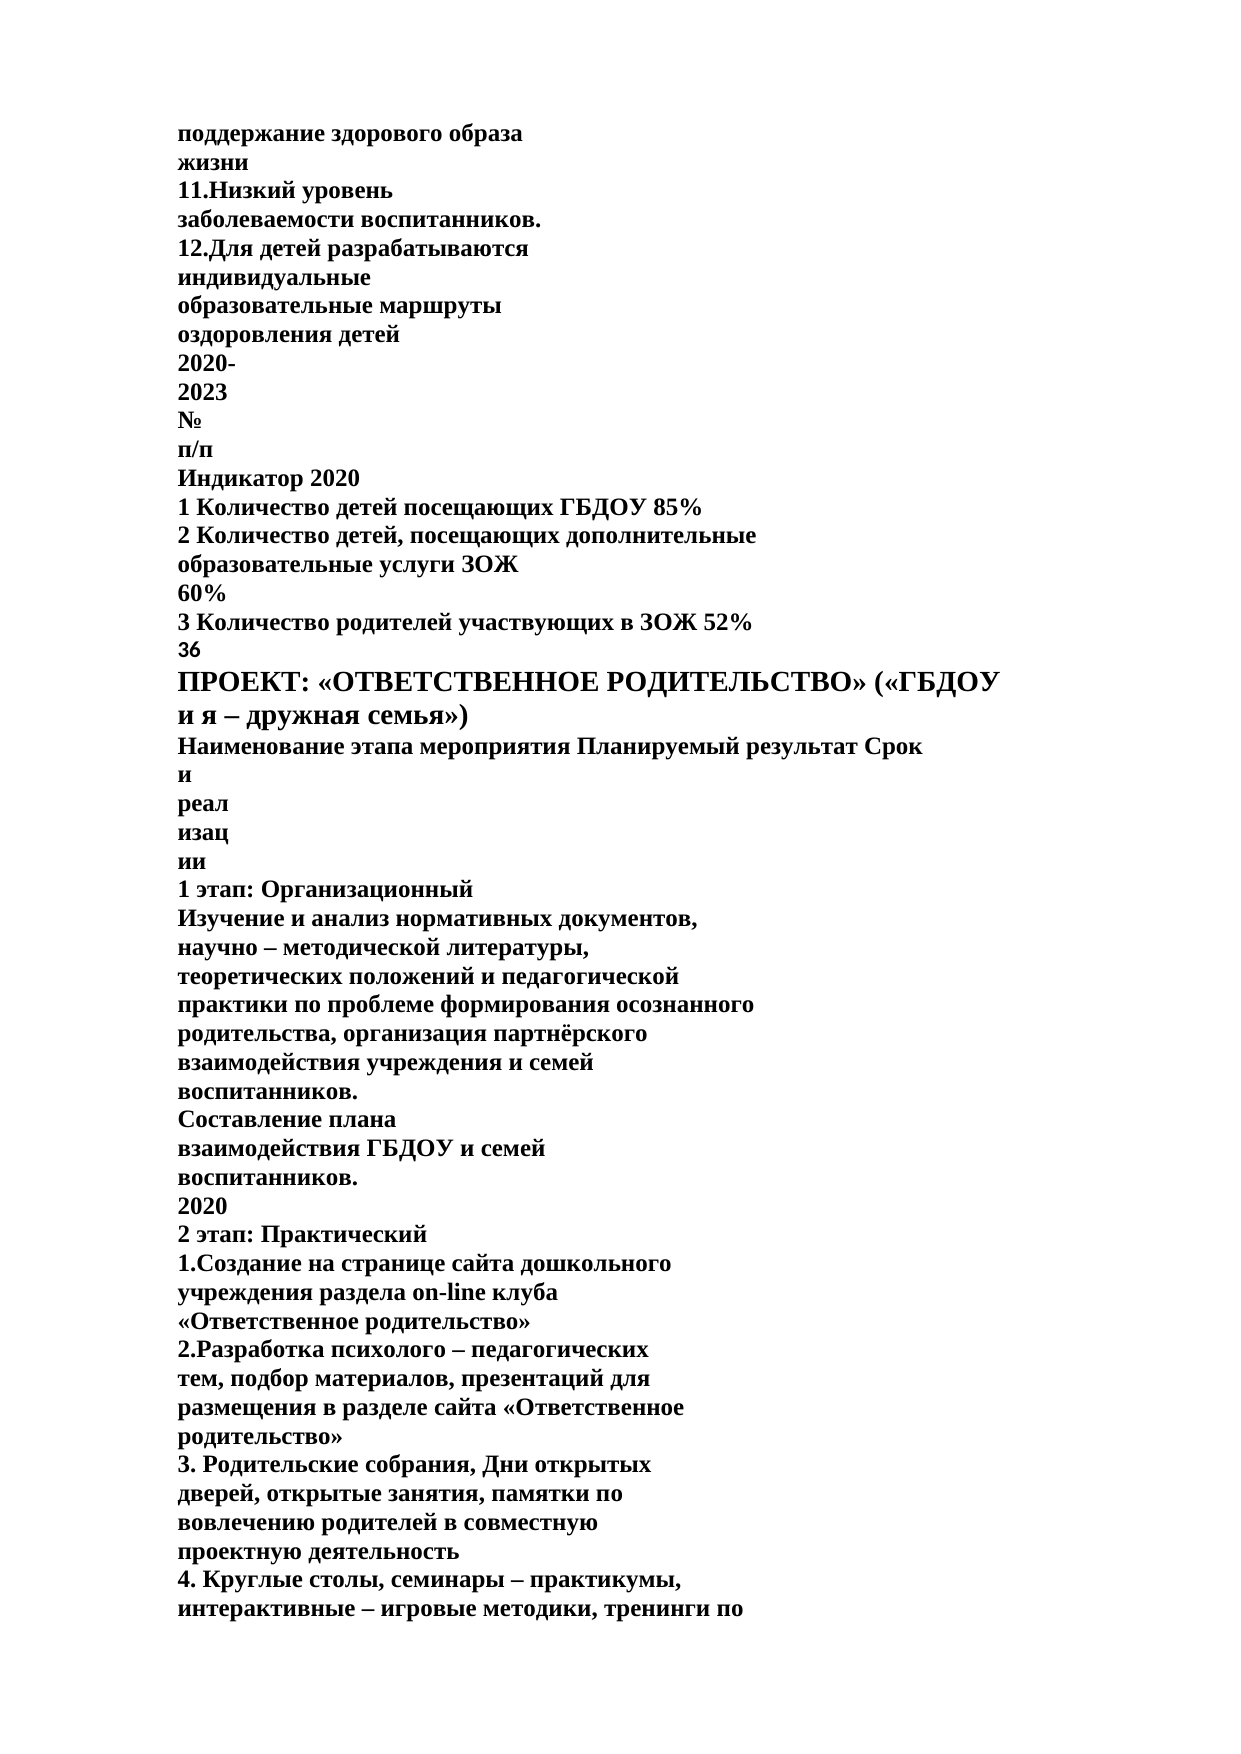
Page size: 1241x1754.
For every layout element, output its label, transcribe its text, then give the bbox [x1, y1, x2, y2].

text 3 Количество родителей участвующих в ЗОЖ 52% [177, 607, 1152, 636]
text дверей, открытые занятия, памятки по [177, 1478, 1152, 1507]
text 4. Круглые столы, семинары – практикумы, [177, 1564, 1152, 1593]
text 2020- [177, 348, 1152, 377]
text 1.Создание на странице сайта дошкольного [177, 1248, 1152, 1277]
text Индикатор 2020 [177, 463, 1152, 492]
text учреждения раздела on-line клуба [177, 1277, 1152, 1306]
text ии [177, 846, 1152, 874]
text 12.Для детей разрабатываются [177, 233, 1152, 262]
text «Ответственное родительство» [177, 1306, 1152, 1334]
text проектную деятельность [177, 1536, 1152, 1564]
text 2020 [177, 1191, 1152, 1219]
text научно – методической литературы, [177, 932, 1152, 961]
text 60% [177, 578, 1152, 607]
text 11.Низкий уровень [177, 176, 1152, 204]
text и я – дружная семья») [177, 697, 1152, 731]
text 3. Родительские собрания, Дни открытых [177, 1449, 1152, 1478]
text Изучение и анализ нормативных документов, [177, 903, 1152, 932]
text поддержание здорового образа [177, 118, 1152, 147]
text 36 [177, 636, 1152, 664]
text воспитанников. [177, 1076, 1152, 1104]
text 2023 [177, 377, 1152, 406]
text родительство» [177, 1421, 1152, 1449]
text 1 этап: Организационный [177, 874, 1152, 903]
text п/п [177, 434, 1152, 463]
text вовлечению родителей в совместную [177, 1507, 1152, 1536]
text жизни [177, 147, 1152, 176]
text 2.Разработка психолого – педагогических [177, 1334, 1152, 1363]
text 1 Количество детей посещающих ГБДОУ 85% [177, 492, 1152, 521]
text изац [177, 817, 1152, 846]
text тем, подбор материалов, презентаций для [177, 1363, 1152, 1392]
text реал [177, 788, 1152, 817]
text взаимодействия учреждения и семей [177, 1047, 1152, 1076]
text практики по проблеме формирования осознанного [177, 989, 1152, 1018]
text образовательные маршруты [177, 291, 1152, 319]
text Составление плана [177, 1104, 1152, 1133]
text оздоровления детей [177, 319, 1152, 348]
text размещения в разделе сайта «Ответственное [177, 1392, 1152, 1421]
text заболеваемости воспитанников. [177, 204, 1152, 233]
text и [177, 759, 1152, 788]
text теоретических положений и педагогической [177, 961, 1152, 989]
text взаимодействия ГБДОУ и семей [177, 1133, 1152, 1162]
text Наименование этапа мероприятия Планируемый результат Срок [177, 731, 1152, 759]
text интерактивные – игровые методики, тренинги по [177, 1593, 1152, 1622]
text ПРОЕКТ: «ОТВЕТСТВЕННОЕ РОДИТЕЛЬСТВО» («ГБДОУ [177, 664, 1152, 697]
text 2 этап: Практический [177, 1219, 1152, 1248]
text родительства, организация партнёрского [177, 1018, 1152, 1047]
text образовательные услуги ЗОЖ [177, 549, 1152, 578]
text воспитанников. [177, 1162, 1152, 1191]
text 2 Количество детей, посещающих дополнительные [177, 521, 1152, 549]
text индивидуальные [177, 262, 1152, 291]
text № [177, 406, 1152, 434]
